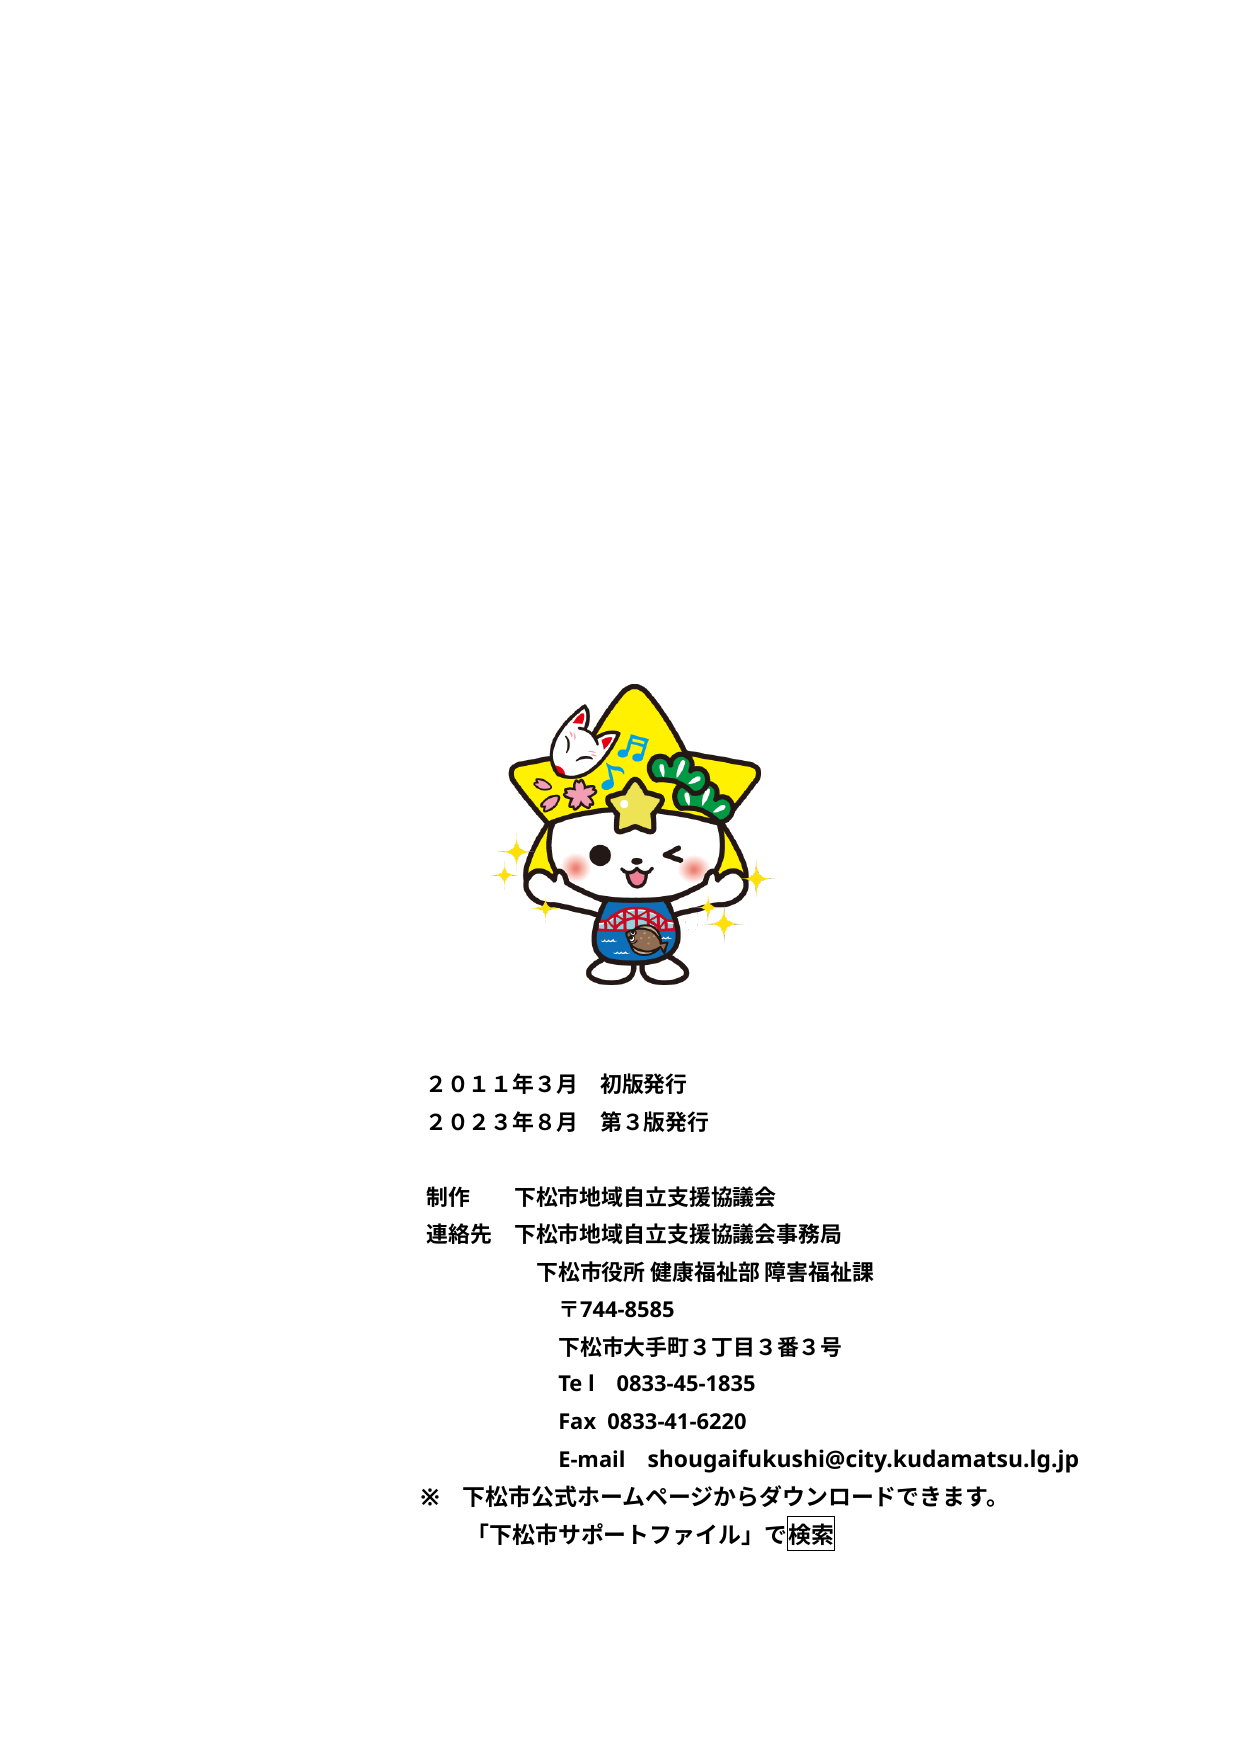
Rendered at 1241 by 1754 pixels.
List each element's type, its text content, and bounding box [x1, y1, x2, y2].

text E-mail shougaifukushi@city.kudamatsu.lg.jp [75, 1439, 1165, 1477]
text ２０２３年８月 第３版発行 [75, 1102, 1165, 1139]
text 下松市大手町３丁目３番３号 [75, 1327, 1165, 1364]
text 〒744-8585 [75, 1289, 1165, 1327]
text 制作 下松市地域自立支援協議会 [75, 1177, 1165, 1214]
text Fax 0833-41-6220 [75, 1402, 1165, 1439]
text 連絡先 下松市地域自立支援協議会事務局 [75, 1214, 1165, 1252]
text ※ 下松市公式ホームページからダウンロードできます。 [75, 1477, 1165, 1514]
text 「下松市サポートファイル」で検索 [75, 1514, 1165, 1552]
text ２０１１年３月 初版発行 [75, 1064, 1165, 1102]
picture [490, 684, 775, 985]
text 下松市役所 健康福祉部 障害福祉課 [75, 1252, 1165, 1289]
text Te l 0833-45-1835 [75, 1364, 1165, 1402]
